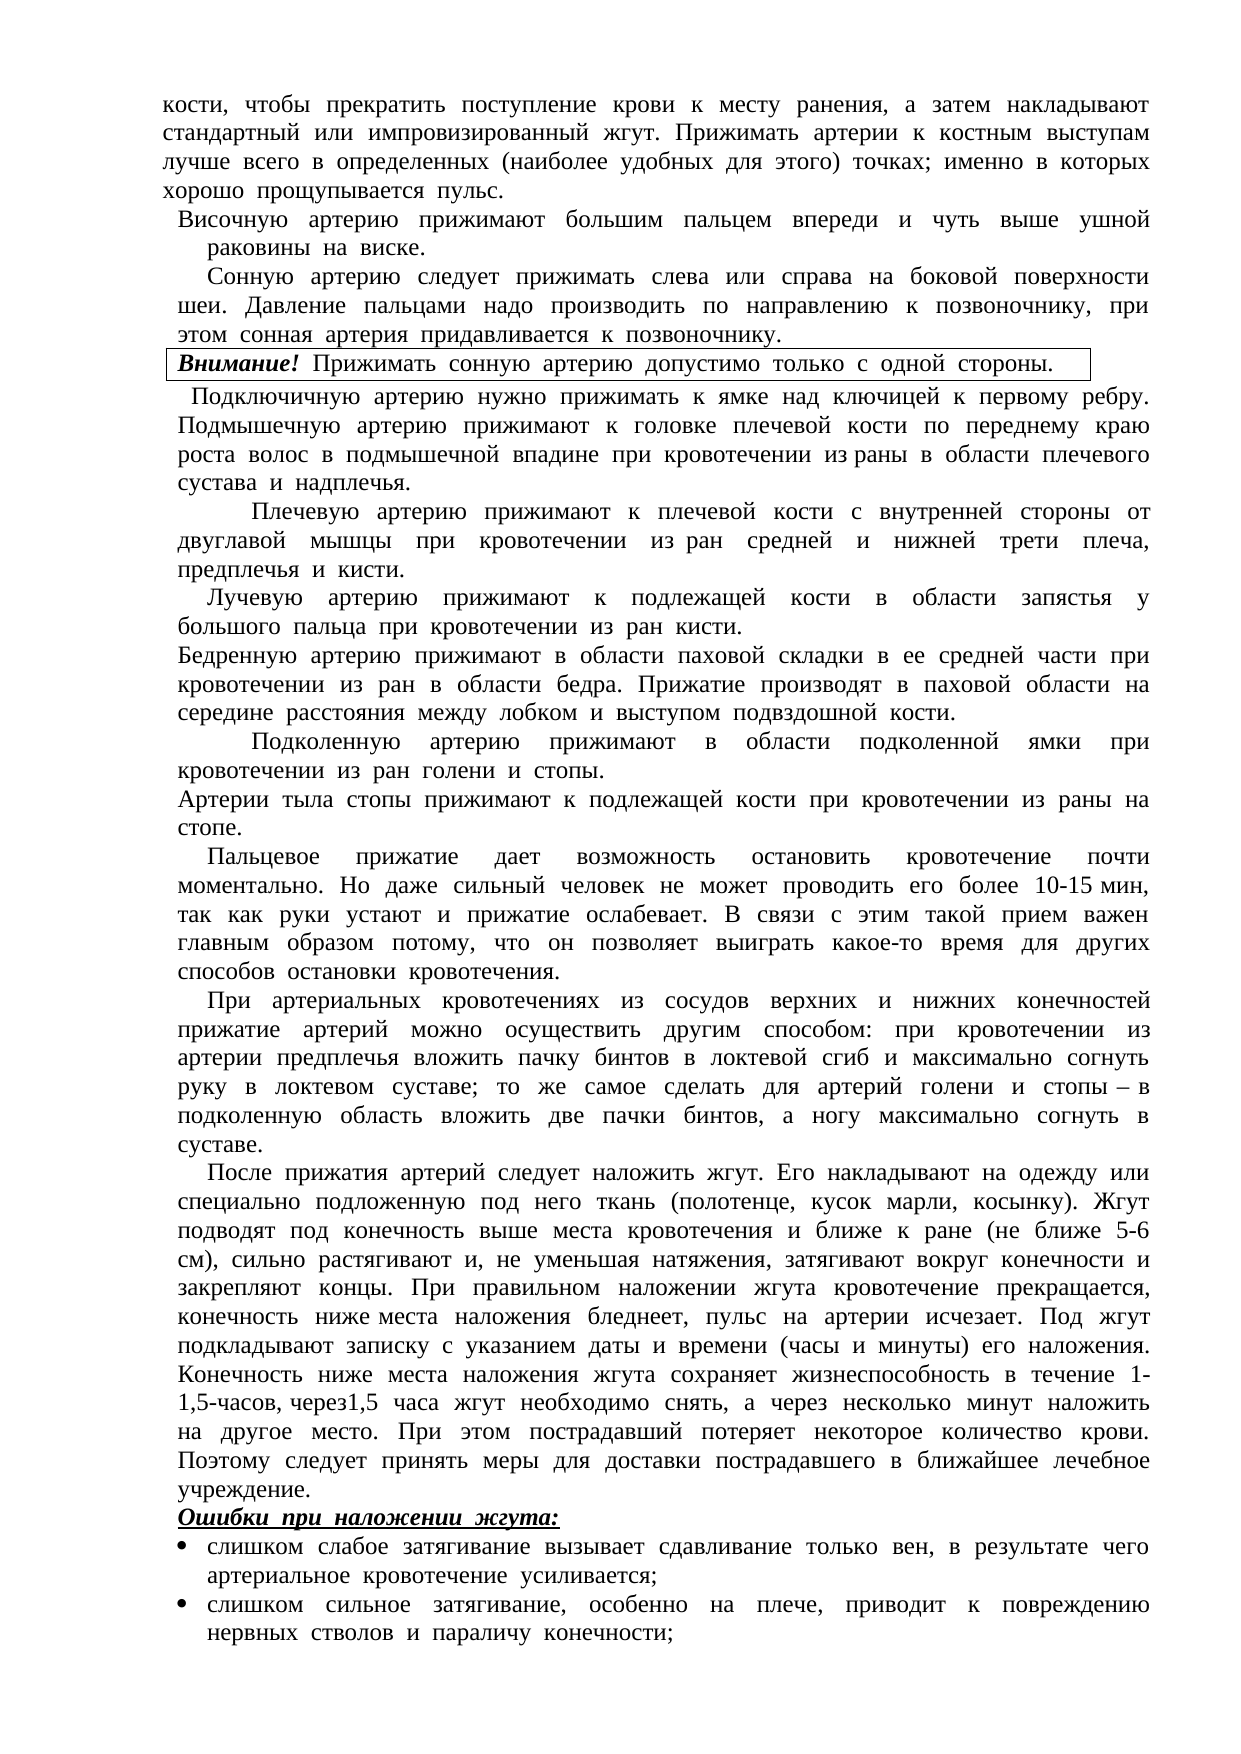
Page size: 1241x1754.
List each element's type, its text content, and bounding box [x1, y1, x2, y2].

text Ошибки при наложении жгута: [177, 1502, 1152, 1531]
text При артериальных кровотечениях из сосудов верхних и нижних конечностей прижатие артерий можно осуществить другим способом: при кровотечении из артерии предплечья вложить пачку бинтов в локтевой сгиб и максимально согнуть руку в локтевом суставе; то же самое сделать для артерий голени и стопы – в подколенную область вложить две пачки бинтов, а ногу максимально согнуть в суставе. [177, 985, 1152, 1157]
text Сонную артерию следует прижимать слева или справа на боковой поверхности шеи. Давление пальцами надо производить по направлению к позвоночнику, при этом сонная артерия придавливается к позвоночнику. [177, 261, 1152, 347]
text Подколенную артерию прижимают в области подколенной ямки при кровотечении из ран голени и стопы. [177, 726, 1152, 784]
table_header Внимание! Прижимать сонную артерию допустимо только с одной стороны. [167, 349, 1090, 380]
text Височную артерию прижимают большим пальцем впереди и чуть выше ушной раковины на виске. [177, 204, 1152, 261]
text После прижатия артерий следует наложить жгут. Его накладывают на одежду или специально подложенную под него ткань (полотенце, кусок марли, косынку). Жгут подводят под конечность выше места кровотечения и ближе к ране (не ближе 5-), сильно растягивают и, не уменьшая натяжения, затягивают вокруг конечности и закрепляют концы. При правильном наложении жгута кровотечение прекращается, конечность ниже места наложения бледнеет, пульс на артерии исчезает. Под жгут подкладывают записку с указанием даты и времени (часы и минуты) его наложения. Конечность ниже места наложения жгута сохраняет жизнеспособность в течение 1-1,5-часов, через1,5 часа жгут необходимо снять, а через несколько минут наложить на другое место. При этом пострадавший потеряет некоторое количество крови. Поэтому следует принять меры для доставки пострадавшего в ближайшее лечебное учреждение. [177, 1157, 1152, 1502]
list слишком сильное затягивание, особенно на плече, приводит к повреждению нервных стволов и параличу конечности; [177, 1589, 1152, 1646]
text Пальцевое прижатие дает возможность остановить кровотечение почти моментально. Но даже сильный человек не может проводить его более 10-15 мин, так как руки устают и прижатие ослабевает. В связи с этим такой прием важен главным образом потому, что он позволяет выиграть какое-то время для других способов остановки кровотечения. [177, 841, 1152, 985]
list слишком слабое затягивание вызывает сдавливание только вен, в результате чего артериальное кровотечение усиливается; [177, 1531, 1152, 1589]
text Подключичную артерию нужно прижимать к ямке над ключицей к первому ребру. Подмышечную артерию прижимают к головке плечевой кости по переднему краю роста волос в подмышечной впадине при кровотечении из раны в области плечевого сустава и надплечья. [177, 381, 1152, 496]
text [162, 89, 1152, 204]
text Плечевую артерию прижимают к плечевой кости с внутренней стороны от двуглавой мышцы при кровотечении из ран средней и нижней трети плеча, предплечья и кисти. [177, 496, 1152, 582]
text Артерии тыла стопы прижимают к подлежащей кости при кровотечении из раны на стопе. [177, 784, 1152, 841]
text Лучевую артерию прижимают к подлежащей кости в области запястья у большого пальца при кровотечении из ран кисти. [177, 582, 1152, 640]
text Бедренную артерию прижимают в области паховой складки в ее средней части при кровотечении из ран в области бедра. Прижатие производят в паховой области на середине расстояния между лобком и выступом подвздошной кости. [177, 640, 1152, 726]
